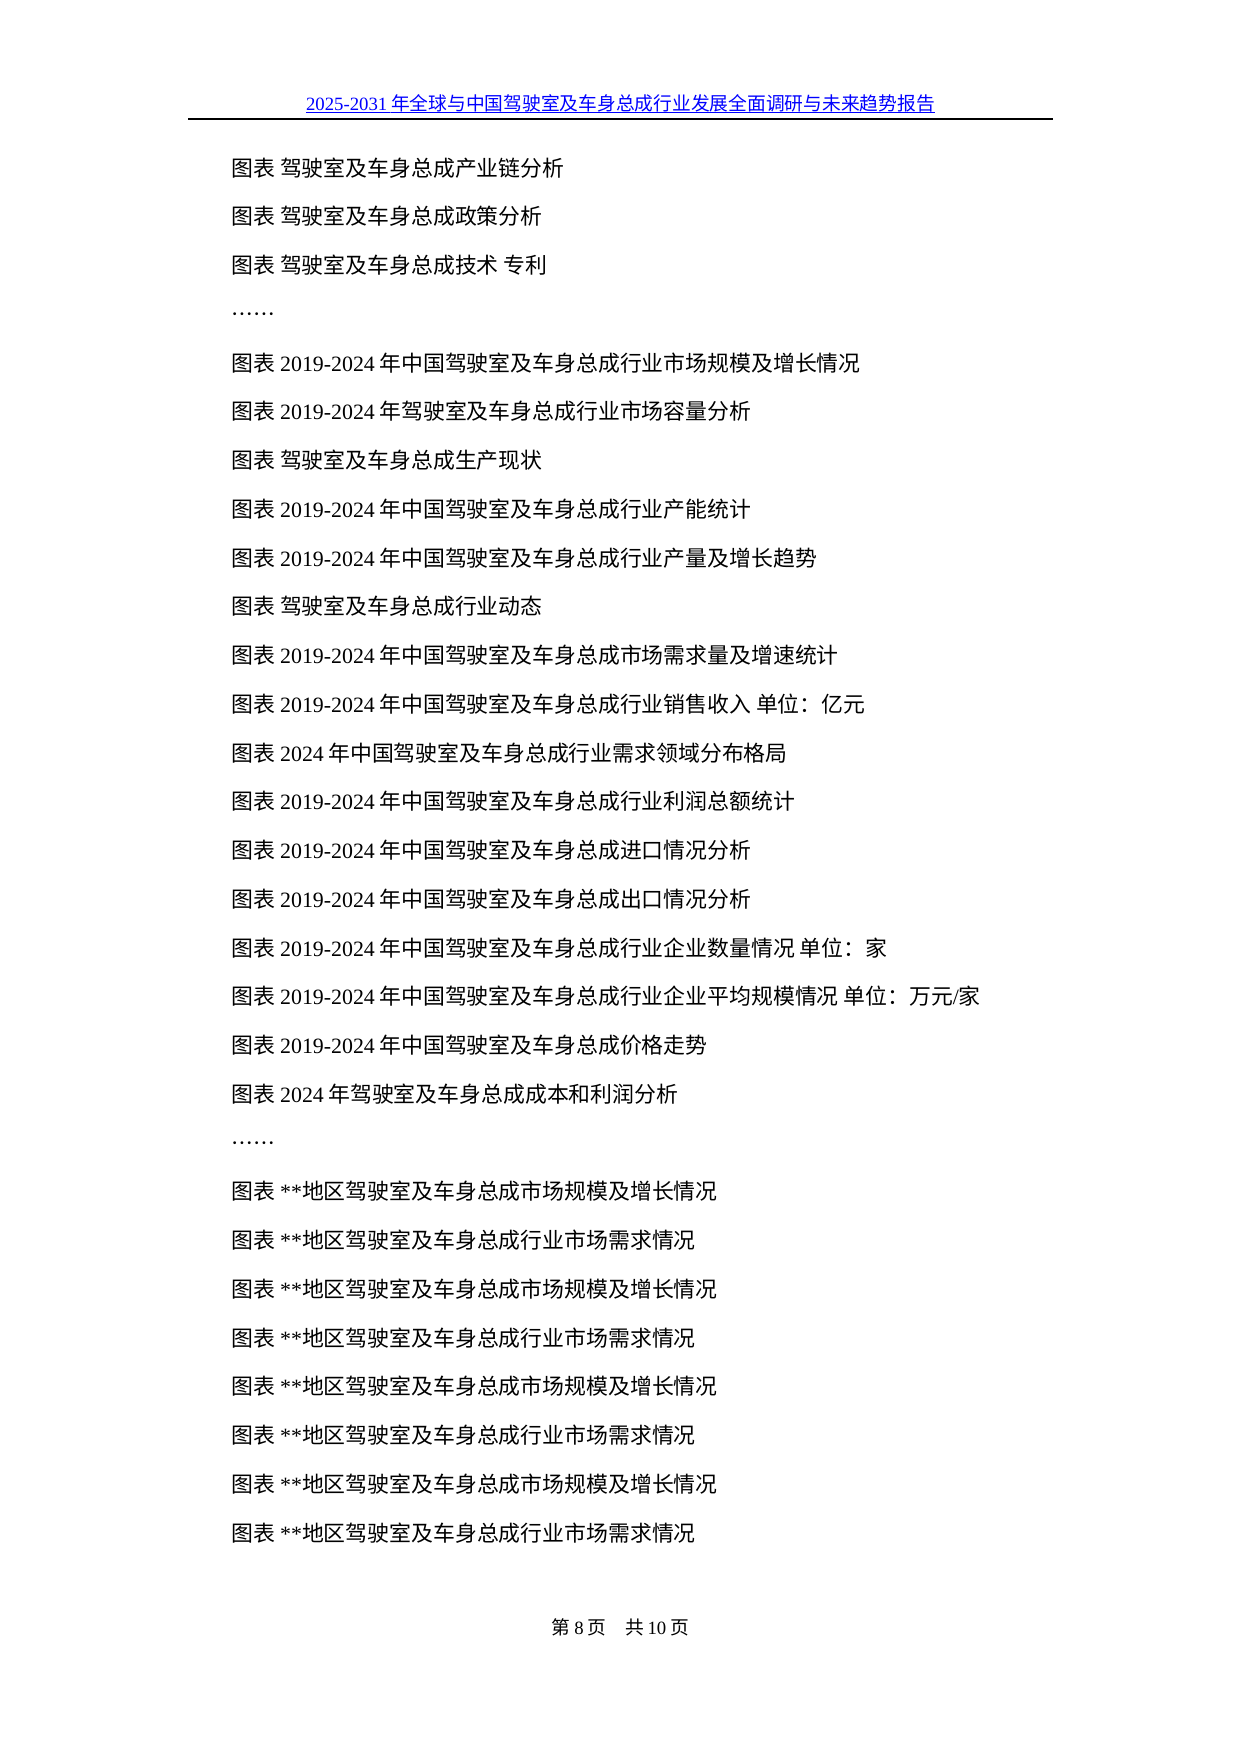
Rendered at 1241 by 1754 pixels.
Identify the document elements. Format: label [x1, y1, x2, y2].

text [187, 150, 1053, 1548]
